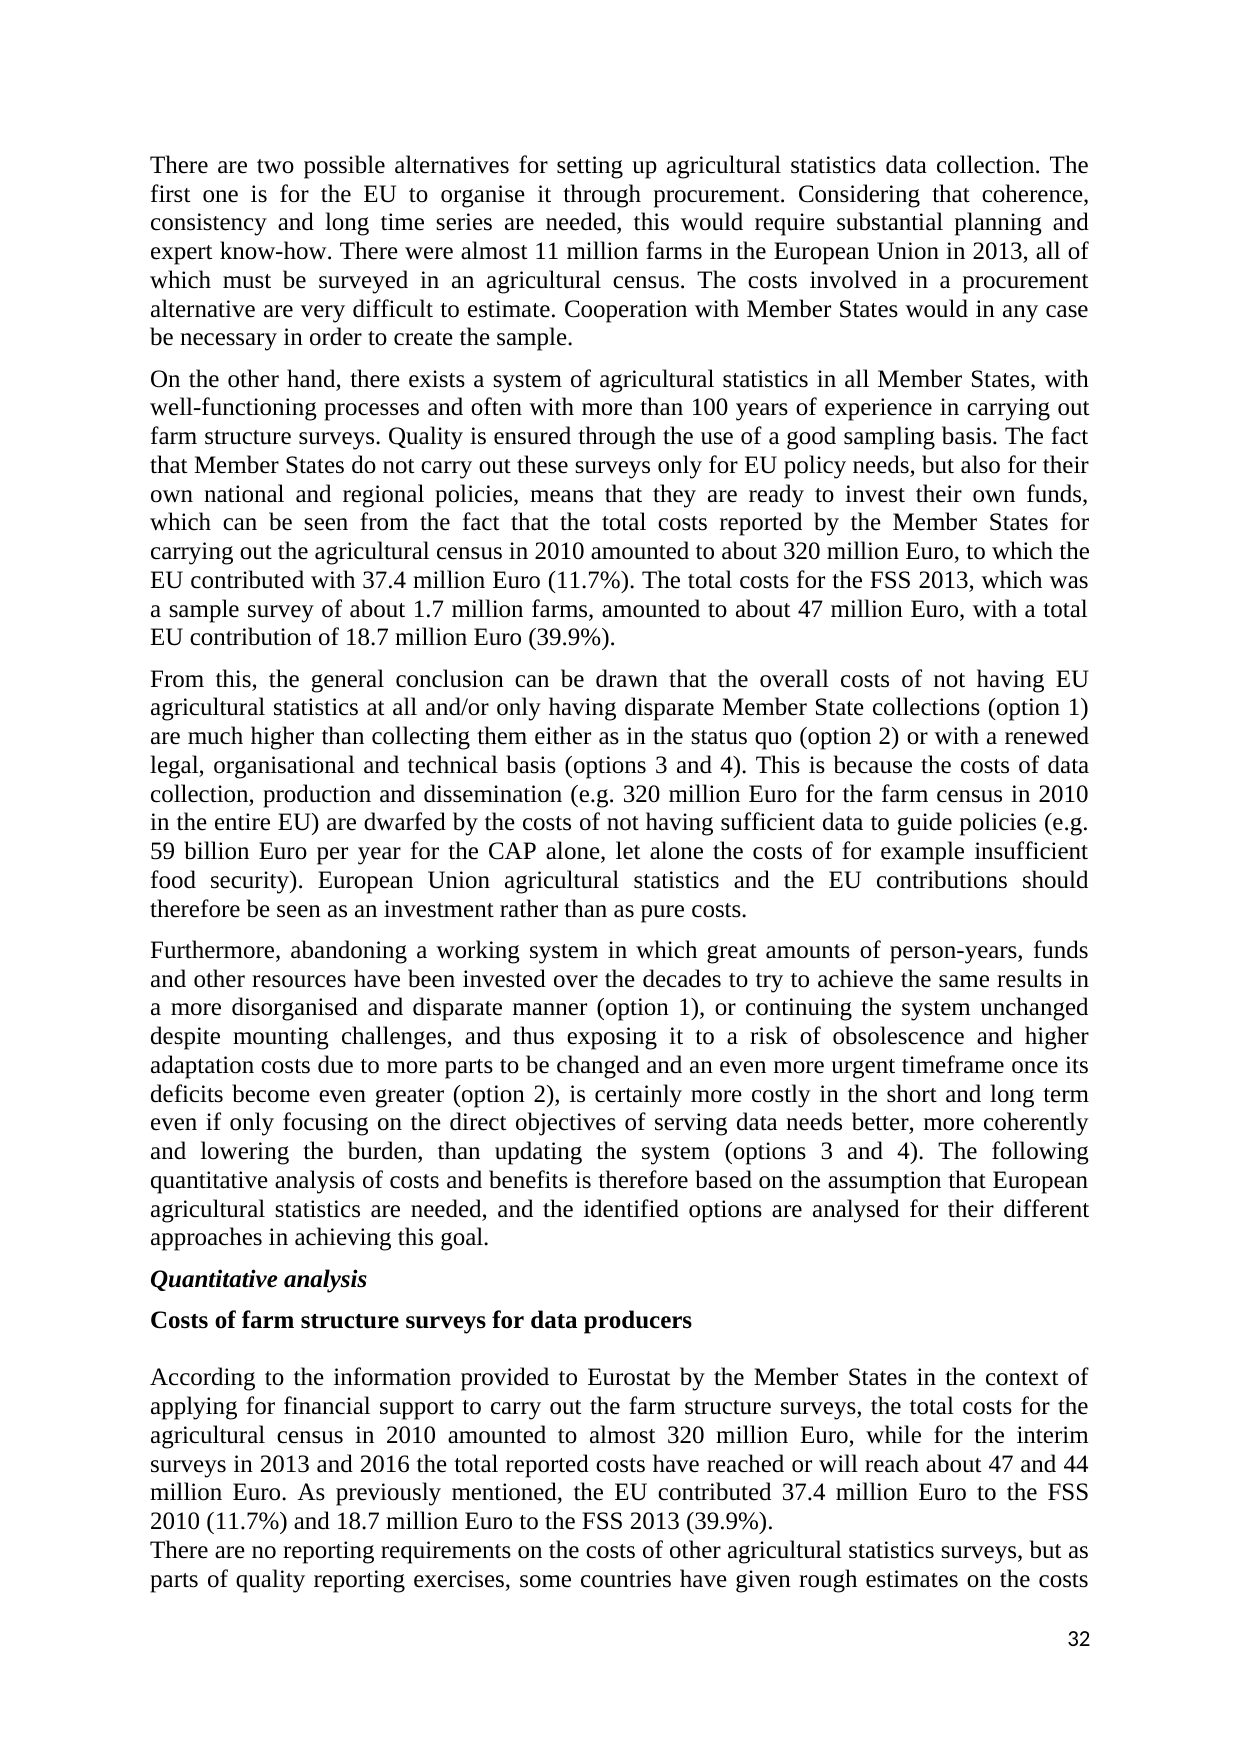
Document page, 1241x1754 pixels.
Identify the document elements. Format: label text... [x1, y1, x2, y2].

text There are two possible alternatives for setting up agricultural statistics data collection. The first one is for the EU to organise it through procurement. Considering that coherence, consistency and long time series are needed, this would require substantial planning and expert know-how. There were almost 11 million farms in the European Union in 2013, all of which must be surveyed in an agricultural census. The costs involved in a procurement alternative are very difficult to estimate. Cooperation with Member States would in any case be necessary in order to create the sample. [150, 150, 1090, 351]
text From this, the general conclusion can be drawn that the overall costs of not having EU agricultural statistics at all and/or only having disparate Member State collections (option 1) are much higher than collecting them either as in the status quo (option 2) or with a renewed legal, organisational and technical basis (options 3 and 4). This is because the costs of data collection, production and dissemination (e.g. 320 million Euro for the farm census in 2010 in the entire EU) are dwarfed by the costs of not having sufficient data to guide policies (e.g. 59 billion Euro per year for the CAP alone, let alone the costs of for example insufficient food security). European Union agricultural statistics and the EU contributions should therefore be seen as an investment rather than as pure costs. [150, 664, 1090, 922]
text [150, 1535, 1090, 1592]
text Costs of farm structure surveys for data producers [150, 1305, 1090, 1334]
text According to the information provided to Eurostat by the Member States in the context of applying for financial support to carry out the farm structure surveys, the total costs for the agricultural census in 2010 amounted to almost 320 million Euro, while for the interim surveys in 2013 and 2016 the total reported costs have reached or will reach about 47 and 44 million Euro. As previously mentioned, the EU contributed 37.4 million Euro to the FSS 2010 (11.7%) and 18.7 million Euro to the FSS 2013 (39.9%). [150, 1362, 1090, 1535]
text Furthermore, abandoning a working system in which great amounts of person-years, funds and other resources have been invested over the decades to try to achieve the same results in a more disorganised and disparate manner (option 1), or continuing the system unchanged despite mounting challenges, and thus exposing it to a risk of obsolescence and higher adaptation costs due to more parts to be changed and an even more urgent timeframe once its deficits become even greater (option 2), is certainly more costly in the short and long term even if only focusing on the direct objectives of serving data needs better, more coherently and lowering the burden, than updating the system (options 3 and 4). The following quantitative analysis of costs and benefits is therefore based on the assumption that European agricultural statistics are needed, and the identified options are analysed for their different approaches in achieving this goal. [150, 935, 1090, 1251]
text Quantitative analysis [150, 1264, 1090, 1292]
text On the other hand, there exists a system of agricultural statistics in all Member States, with well-functioning processes and often with more than 100 years of experience in carrying out farm structure surveys. Quality is ensured through the use of a good sampling basis. The fact that Member States do not carry out these surveys only for EU policy needs, but also for their own national and regional policies, means that they are ready to invest their own funds, which can be seen from the fact that the total costs reported by the Member States for carrying out the agricultural census in 2010 amounted to about 320 million Euro, to which the EU contributed with 37.4 million Euro (11.7%). The total costs for the FSS 2013, which was a sample survey of about 1.7 million farms, amounted to about 47 million Euro, with a total EU contribution of 18.7 million Euro (39.9%). [150, 364, 1090, 651]
